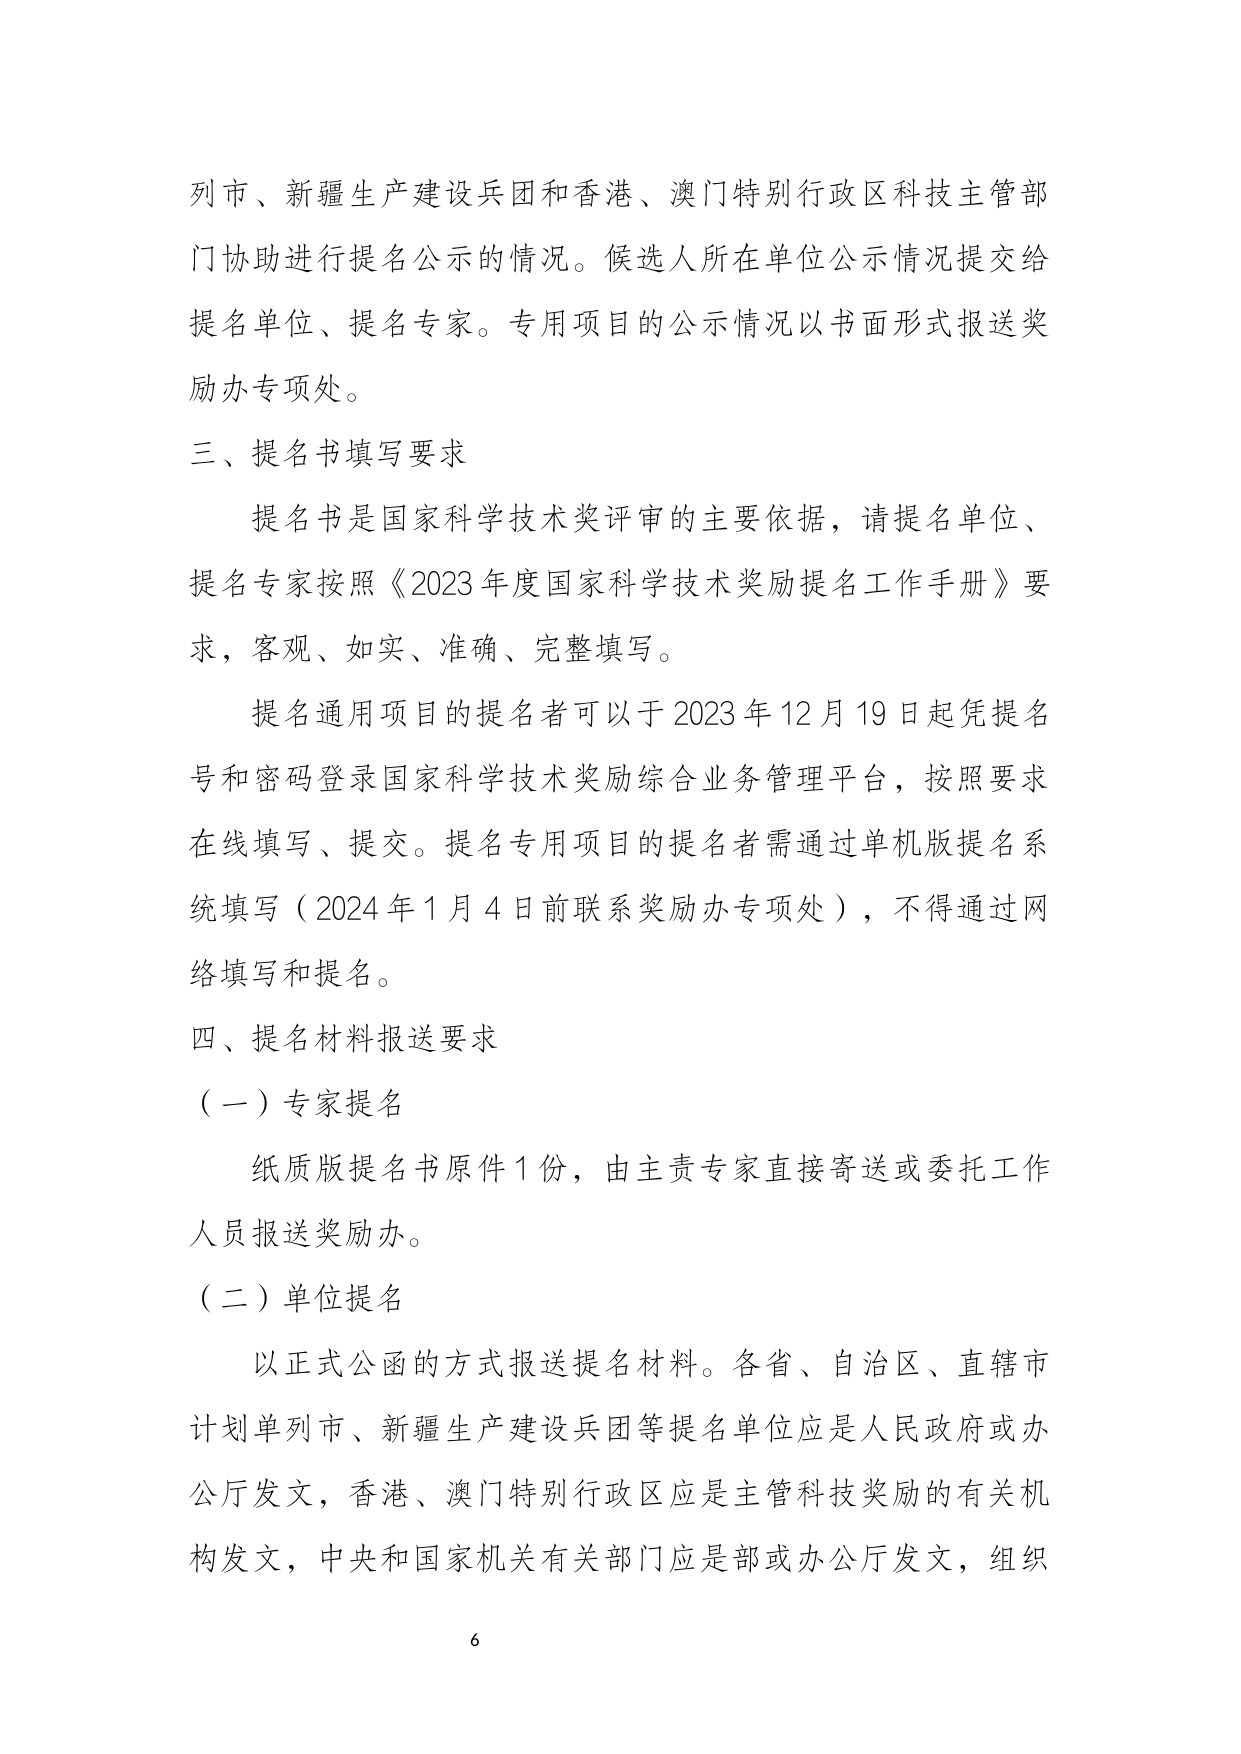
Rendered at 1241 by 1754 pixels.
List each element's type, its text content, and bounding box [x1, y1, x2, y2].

text （一）专家提名 [187, 1072, 1053, 1137]
text 纸质版提名书原件1份，由主责专家直接寄送或委托工作人员报送奖励办。 [187, 1137, 1053, 1267]
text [187, 1332, 1053, 1592]
text 四、提名材料报送要求 [187, 1007, 1053, 1072]
text 提名书是国家科学技术奖评审的主要依据，请提名单位、提名专家按照《2023年度国家科学技术奖励提名工作手册》要求，客观、如实、准确、完整填写。 [187, 487, 1053, 682]
text 三、提名书填写要求 [187, 422, 1053, 487]
text 提名通用项目的提名者可以于2023年12月19日起凭提名号和密码登录国家科学技术奖励综合业务管理平台，按照要求在线填写、提交。提名专用项目的提名者需通过单机版提名系统填写（2024年1月4日前联系奖励办专项处），不得通过网络填写和提名。 [187, 682, 1053, 1007]
text （二）单位提名 [187, 1267, 1053, 1332]
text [187, 162, 1053, 422]
